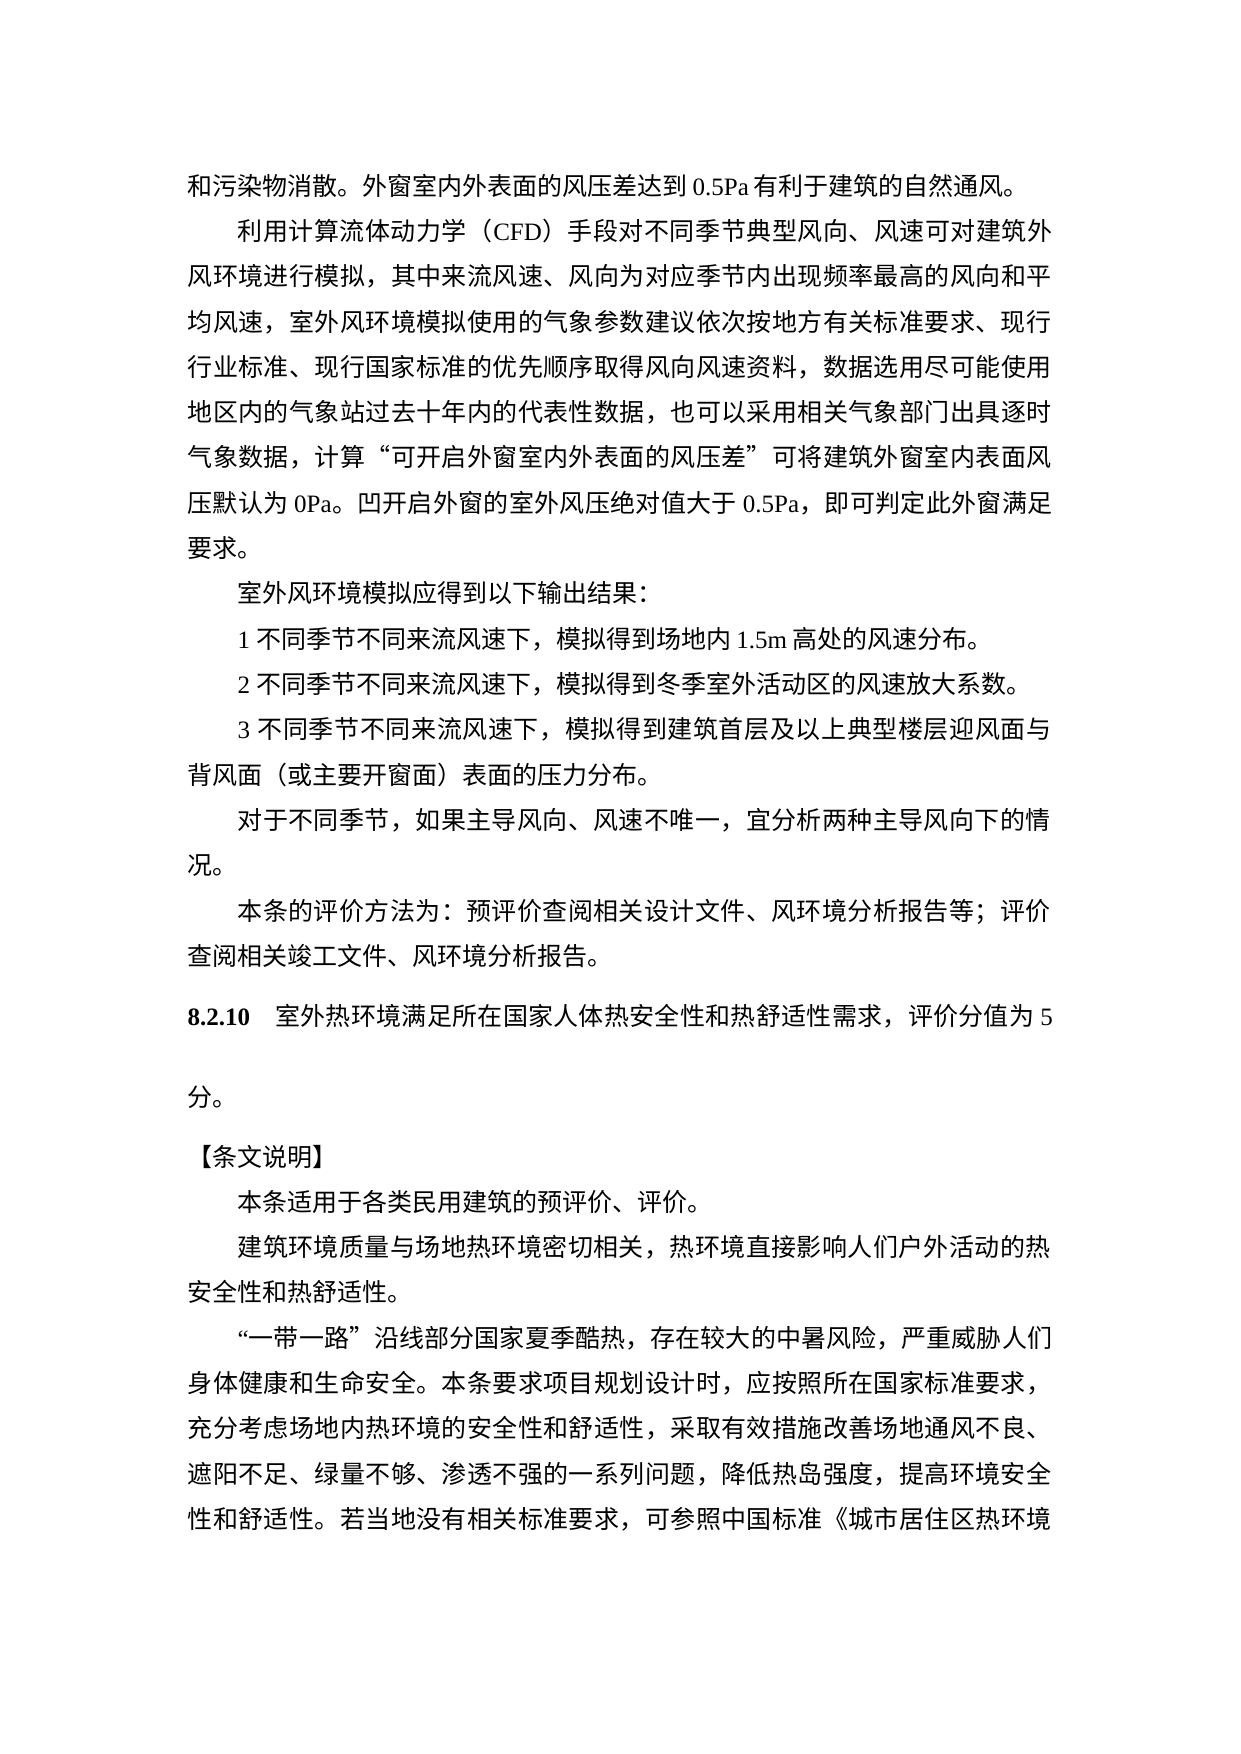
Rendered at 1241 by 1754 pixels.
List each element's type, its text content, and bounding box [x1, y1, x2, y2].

text 2 不同季节不同来流风速下，模拟得到冬季室外活动区的风速放大系数。 [187, 664, 1053, 701]
text 室外风环境模拟应得到以下输出结果： [187, 574, 1053, 610]
text 对于不同季节，如果主导风向、风速不唯一，宜分析两种主导风向下的情况。 [187, 800, 1053, 882]
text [187, 166, 1053, 202]
text 本条的评价方法为：预评价查阅相关设计文件、风环境分析报告等；评价查阅相关竣工文件、风环境分析报告。 [187, 891, 1053, 973]
text 1 不同季节不同来流风速下，模拟得到场地内1.5m高处的风速分布。 [187, 619, 1053, 655]
text 建筑环境质量与场地热环境密切相关，热环境直接影响人们户外活动的热安全性和热舒适性。 [187, 1228, 1053, 1309]
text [187, 1318, 1053, 1536]
text 3 不同季节不同来流风速下，模拟得到建筑首层及以上典型楼层迎风面与背风面（或主要开窗面）表面的压力分布。 [187, 710, 1053, 791]
text 【条文说明】 [187, 1137, 1053, 1173]
list 室外热环境满足所在国家人体热安全性和热舒适性需求，评价分值为5分。 [187, 982, 1053, 1128]
text 利用计算流体动力学（CFD）手段对不同季节典型风向、风速可对建筑外风环境进行模拟，其中来流风速、风向为对应季节内出现频率最高的风向和平均风速，室外风环境模拟使用的气象参数建议依次按地方有关标准要求、现行行业标准、现行国家标准的优先顺序取得风向风速资料，数据选用尽可能使用地区内的气象站过去十年内的代表性数据，也可以采用相关气象部门出具逐时气象数据，计算“可开启外窗室内外表面的风压差”可将建筑外窗室内表面风压默认为0Pa。凹开启外窗的室外风压绝对值大于0.5Pa，即可判定此外窗满足要求。 [187, 211, 1053, 565]
text 本条适用于各类民用建筑的预评价、评价。 [187, 1182, 1053, 1218]
